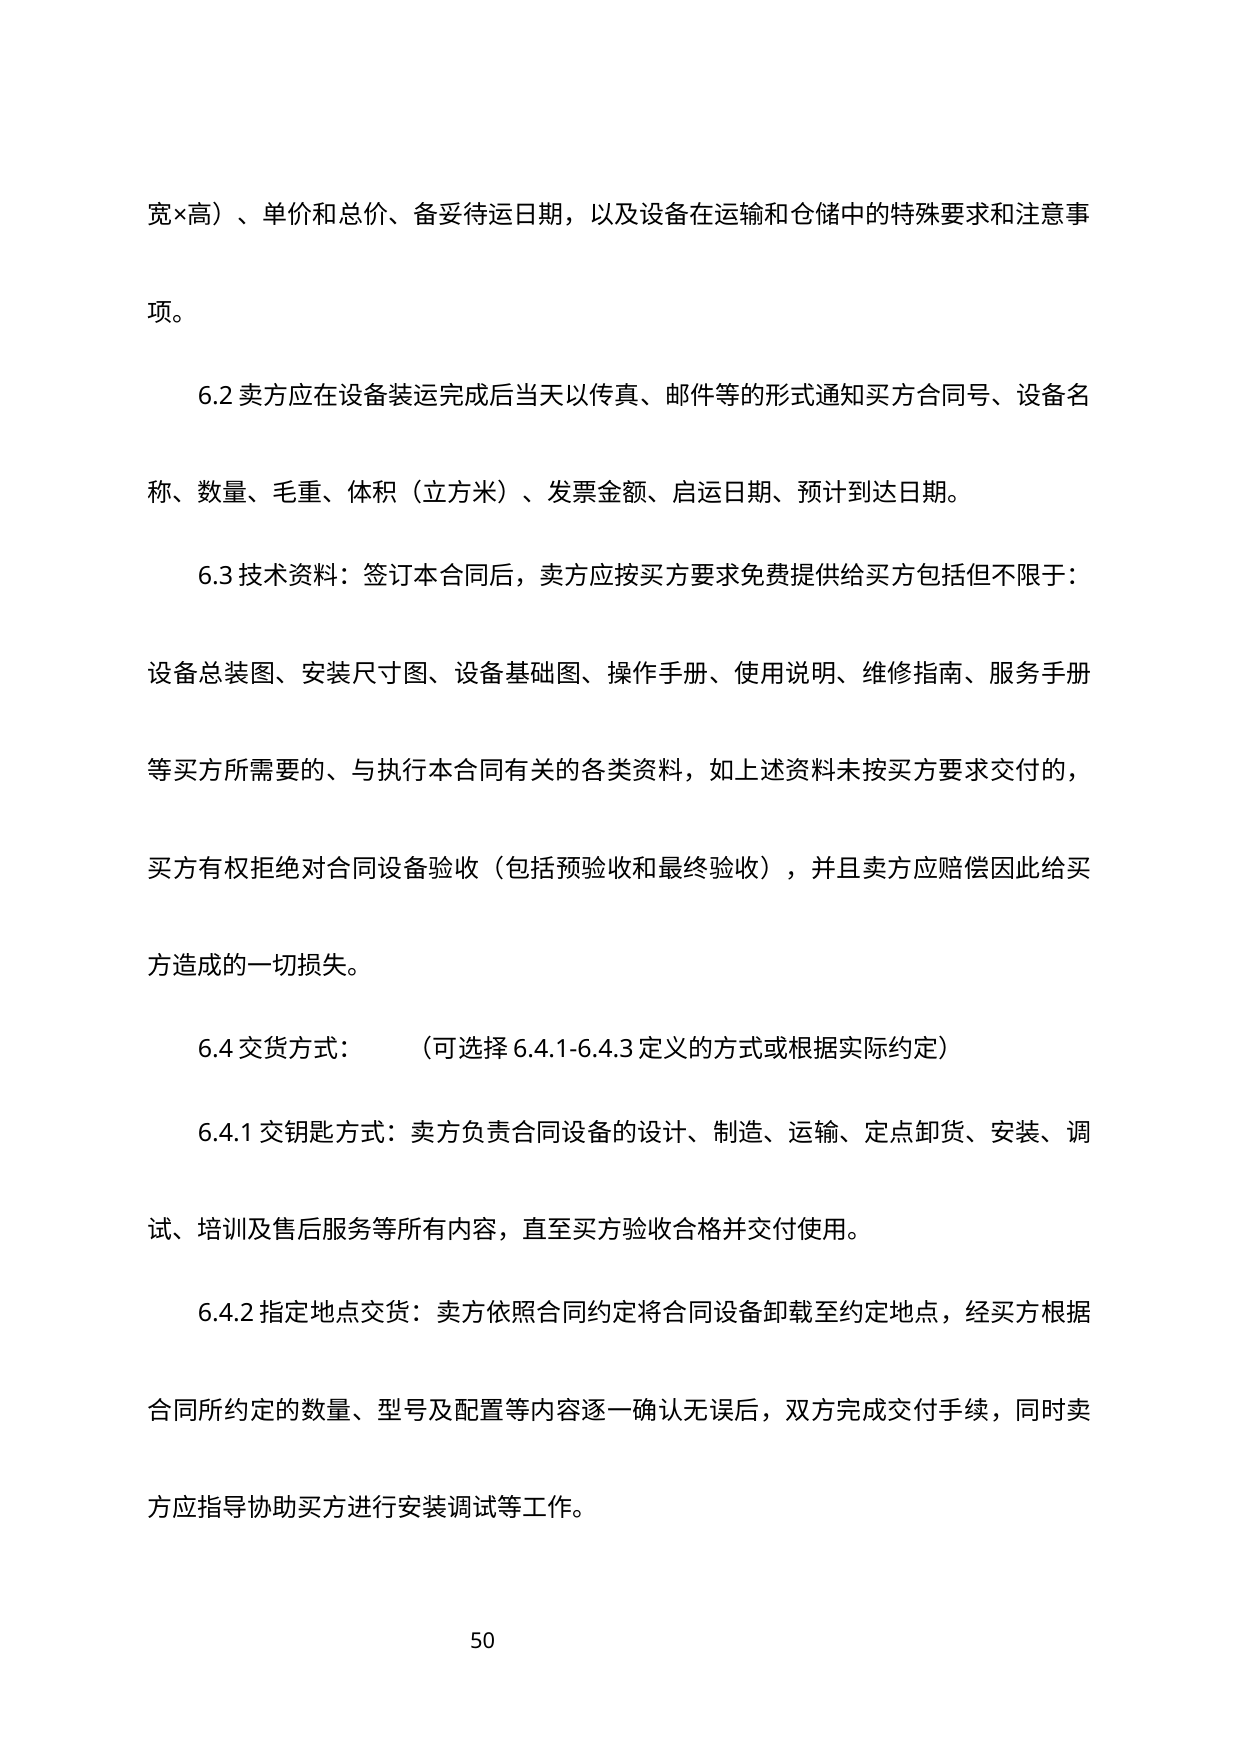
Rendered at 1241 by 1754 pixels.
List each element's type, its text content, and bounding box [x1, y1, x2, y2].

text 6.4.2指定地点交货：卖方依照合同约定将合同设备卸载至约定地点，经买方根据合同所约定的数量、型号及配置等内容逐一确认无误后，双方完成交付手续，同时卖方应指导协助买方进行安装调试等工作。 [148, 1278, 1092, 1538]
text 6.3技术资料：签订本合同后，卖方应按买方要求免费提供给买方包括但不限于：设备总装图、安装尺寸图、设备基础图、操作手册、使用说明、维修指南、服务手册等买方所需要的、与执行本合同有关的各类资料，如上述资料未按买方要求交付的，买方有权拒绝对合同设备验收（包括预验收和最终验收），并且卖方应赔偿因此给买方造成的一切损失。 [148, 541, 1092, 996]
text 6.4交货方式： （可选择6.4.1-6.4.3定义的方式或根据实际约定） [148, 1014, 1092, 1079]
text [148, 180, 1092, 343]
text 6.4.1交钥匙方式：卖方负责合同设备的设计、制造、运输、定点卸货、安装、调试、培训及售后服务等所有内容，直至买方验收合格并交付使用。 [148, 1098, 1092, 1260]
text 6.2卖方应在设备装运完成后当天以传真、邮件等的形式通知买方合同号、设备名称、数量、毛重、体积（立方米）、发票金额、启运日期、预计到达日期。 [148, 361, 1092, 523]
